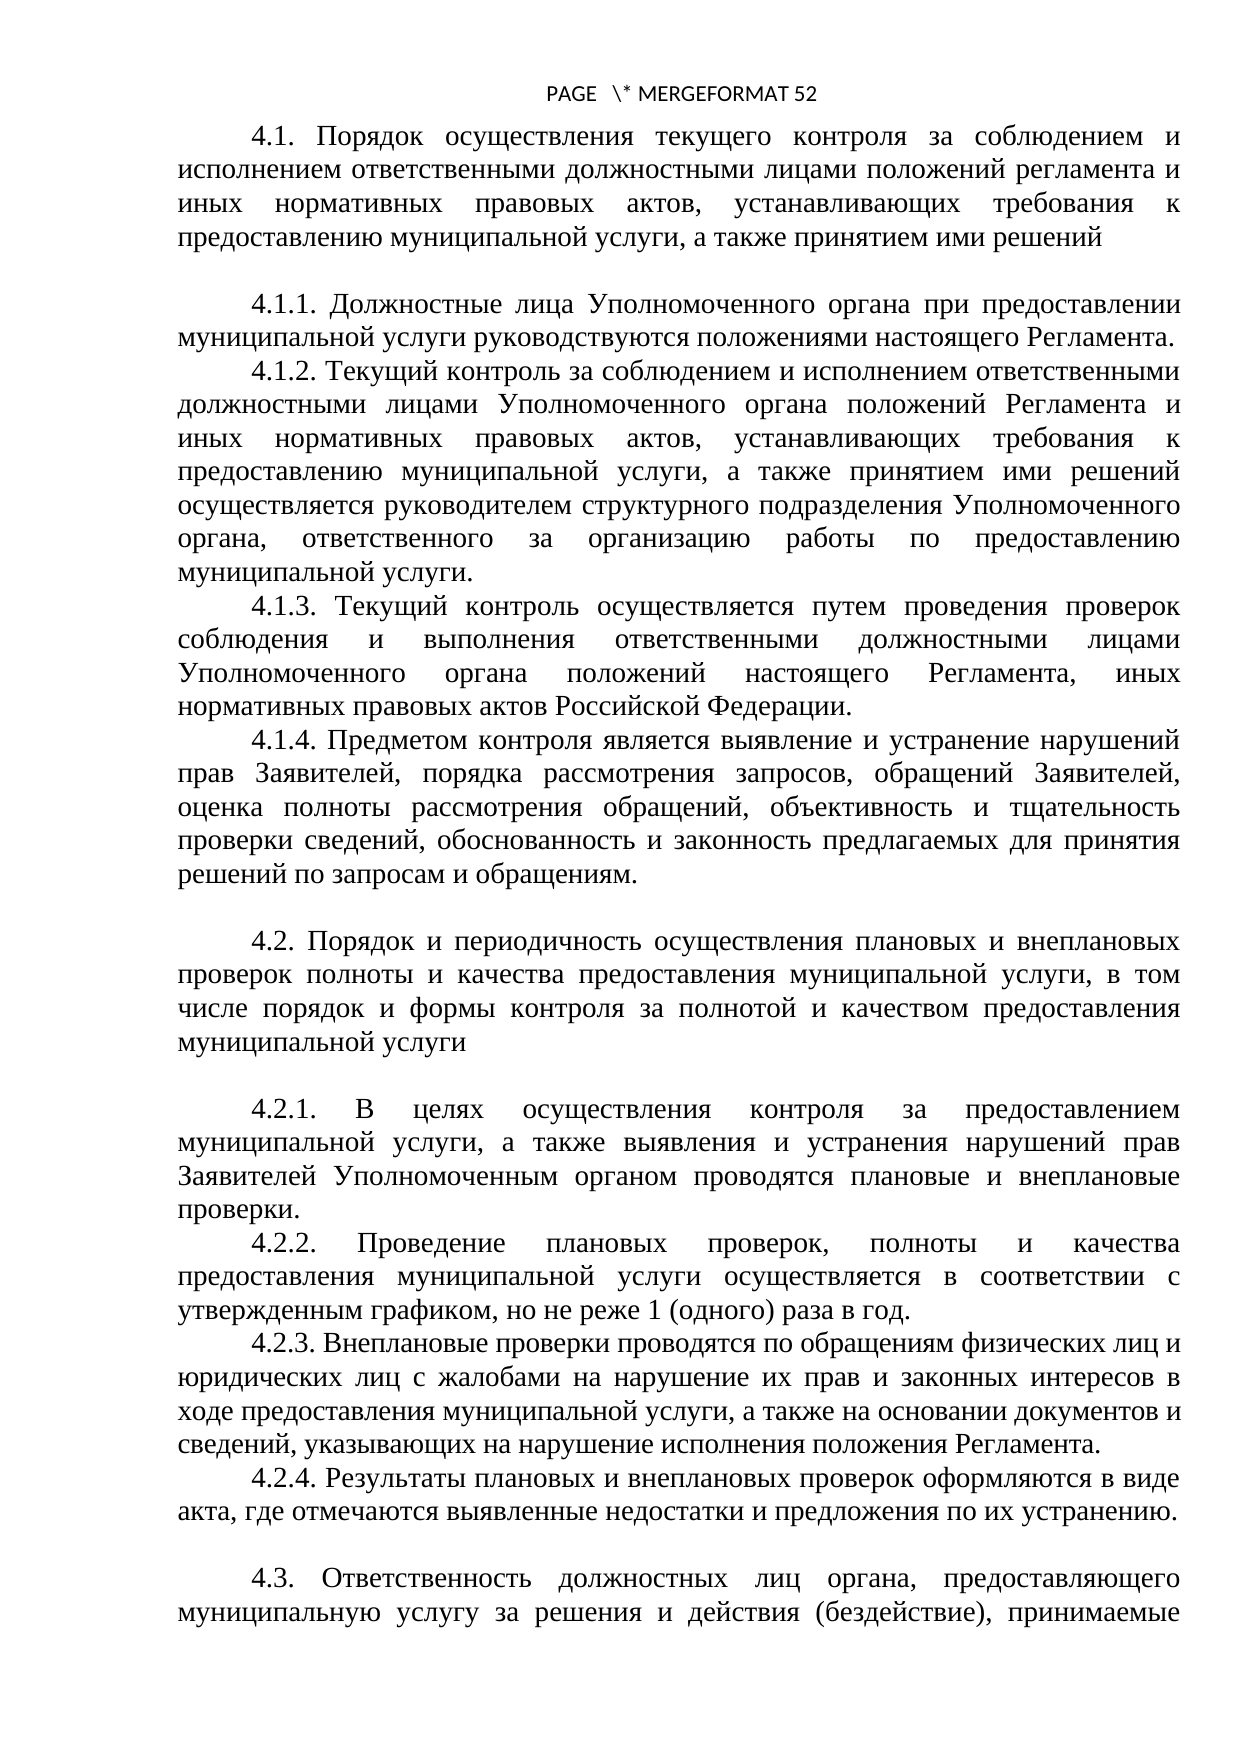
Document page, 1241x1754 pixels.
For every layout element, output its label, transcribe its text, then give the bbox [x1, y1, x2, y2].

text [177, 1560, 1181, 1627]
text 4.1.3. Текущий контроль осуществляется путем проведения проверок соблюдения и выполнения ответственными должностными лицами Уполномоченного органа положений настоящего Регламента, иных нормативных правовых актов Российской Федерации. [177, 588, 1181, 722]
text 4.1.1. Должностные лица Уполномоченного органа при предоставлении муниципальной услуги руководствуются положениями настоящего Регламента. [177, 286, 1181, 353]
text 4.1.4. Предметом контроля является выявление и устранение нарушений прав Заявителей, порядка рассмотрения запросов, обращений Заявителей, оценка полноты рассмотрения обращений, объективность и тщательность проверки сведений, обоснованность и законность предлагаемых для принятия решений по запросам и обращениям. [177, 722, 1181, 889]
text 4.2.4. Результаты плановых и внеплановых проверок оформляются в виде акта, где отмечаются выявленные недостатки и предложения по их устранению. [177, 1460, 1181, 1527]
text 4.1. Порядок осуществления текущего контроля за соблюдением и исполнением ответственными должностными лицами положений регламента и иных нормативных правовых актов, устанавливающих требования к предоставлению муниципальной услуги, а также принятием ими решений [177, 118, 1181, 252]
text 4.2.1. В целях осуществления контроля за предоставлением муниципальной услуги, а также выявления и устранения нарушений прав Заявителей Уполномоченным органом проводятся плановые и внеплановые проверки. [177, 1091, 1181, 1225]
text 4.2.2. Проведение плановых проверок, полноты и качества предоставления муниципальной услуги осуществляется в соответствии с утвержденным графиком, но не реже 1 (одного) раза в год. [177, 1225, 1181, 1326]
text 4.1.2. Текущий контроль за соблюдением и исполнением ответственными должностными лицами Уполномоченного органа положений Регламента и иных нормативных правовых актов, устанавливающих требования к предоставлению муниципальной услуги, а также принятием ими решений осуществляется руководителем структурного подразделения Уполномоченного органа, ответственного за организацию работы по предоставлению муниципальной услуги. [177, 353, 1181, 588]
text 4.2.3. Внеплановые проверки проводятся по обращениям физических лиц и юридических лиц с жалобами на нарушение их прав и законных интересов в ходе предоставления муниципальной услуги, а также на основании документов и сведений, указывающих на нарушение исполнения положения Регламента. [177, 1326, 1181, 1460]
text 4.2. Порядок и периодичность осуществления плановых и внеплановых проверок полноты и качества предоставления муниципальной услуги, в том числе порядок и формы контроля за полнотой и качеством предоставления муниципальной услуги [177, 923, 1181, 1057]
